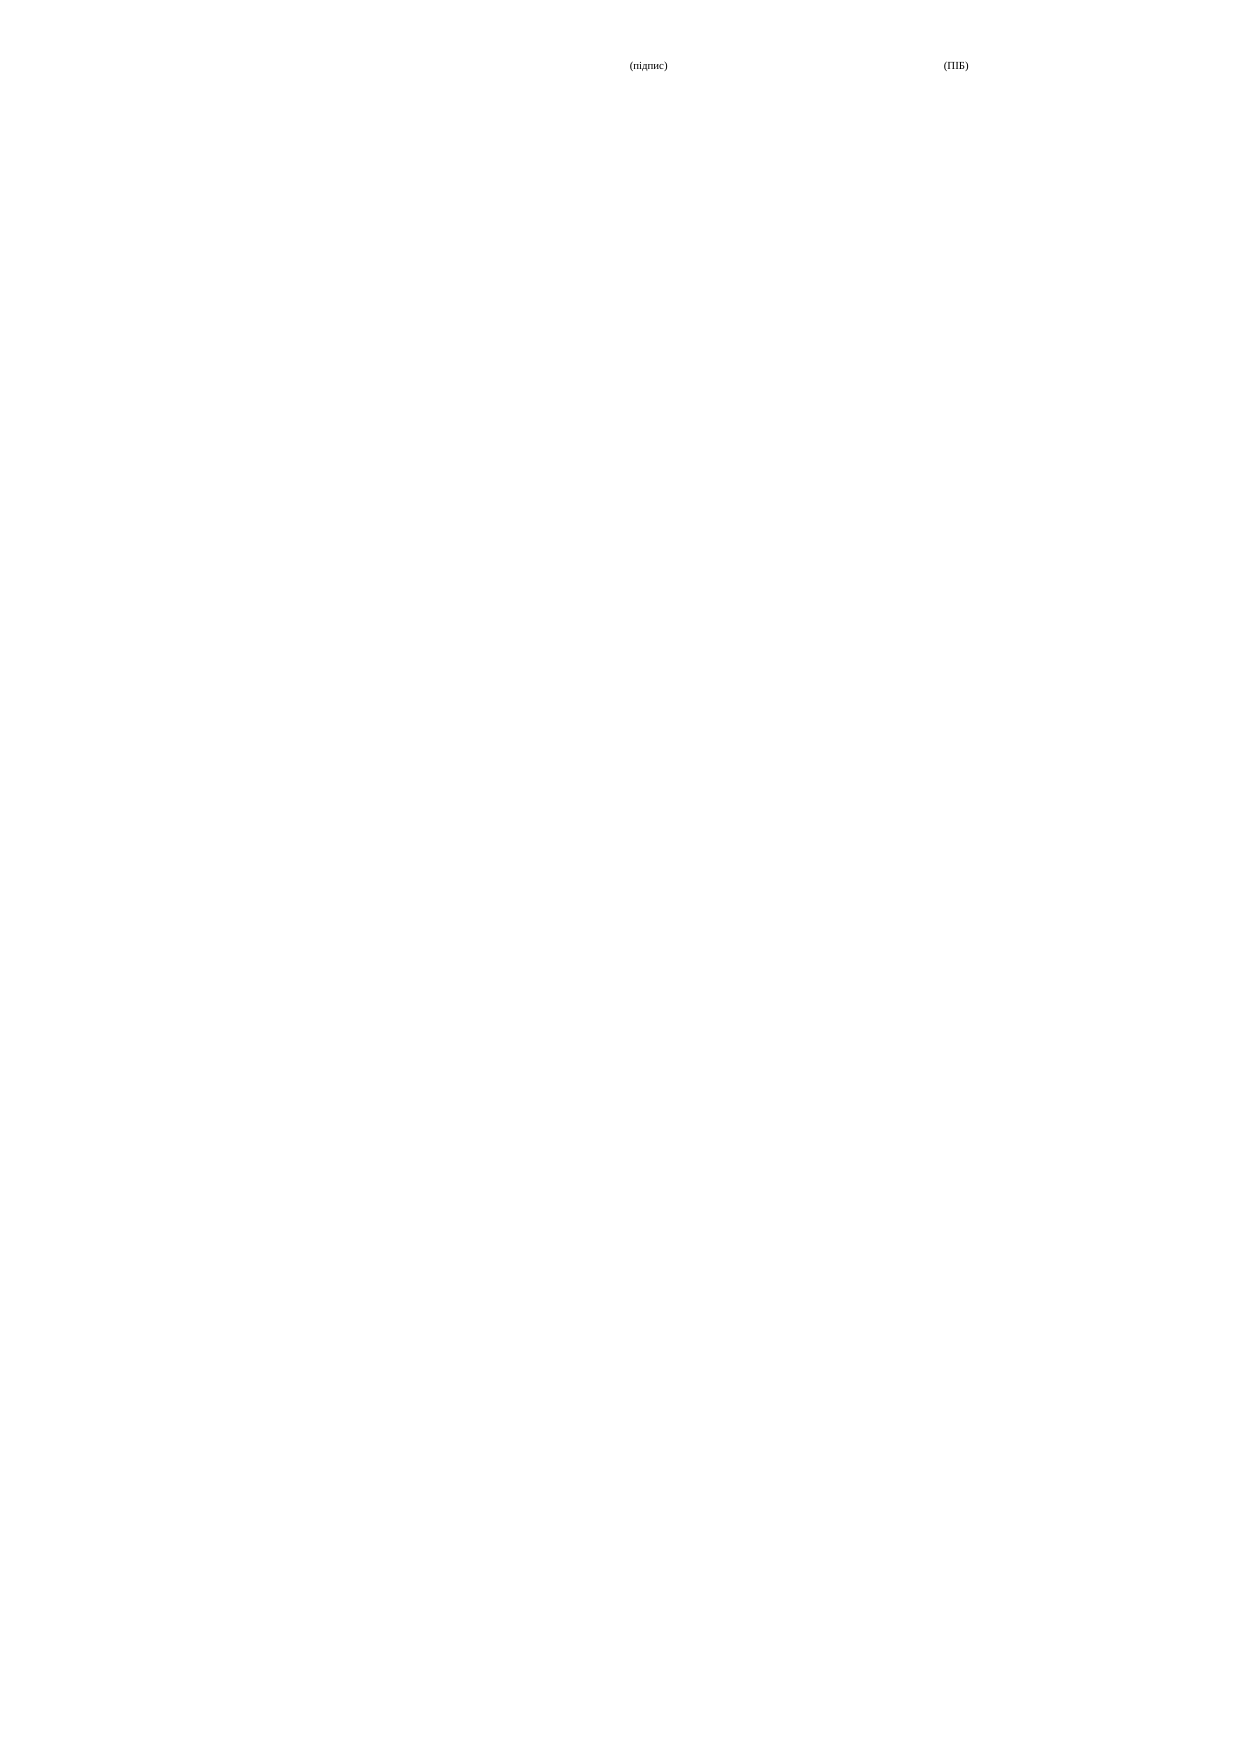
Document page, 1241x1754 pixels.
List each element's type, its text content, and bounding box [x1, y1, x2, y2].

text (підпис) (ПІБ) [148, 59, 1181, 81]
